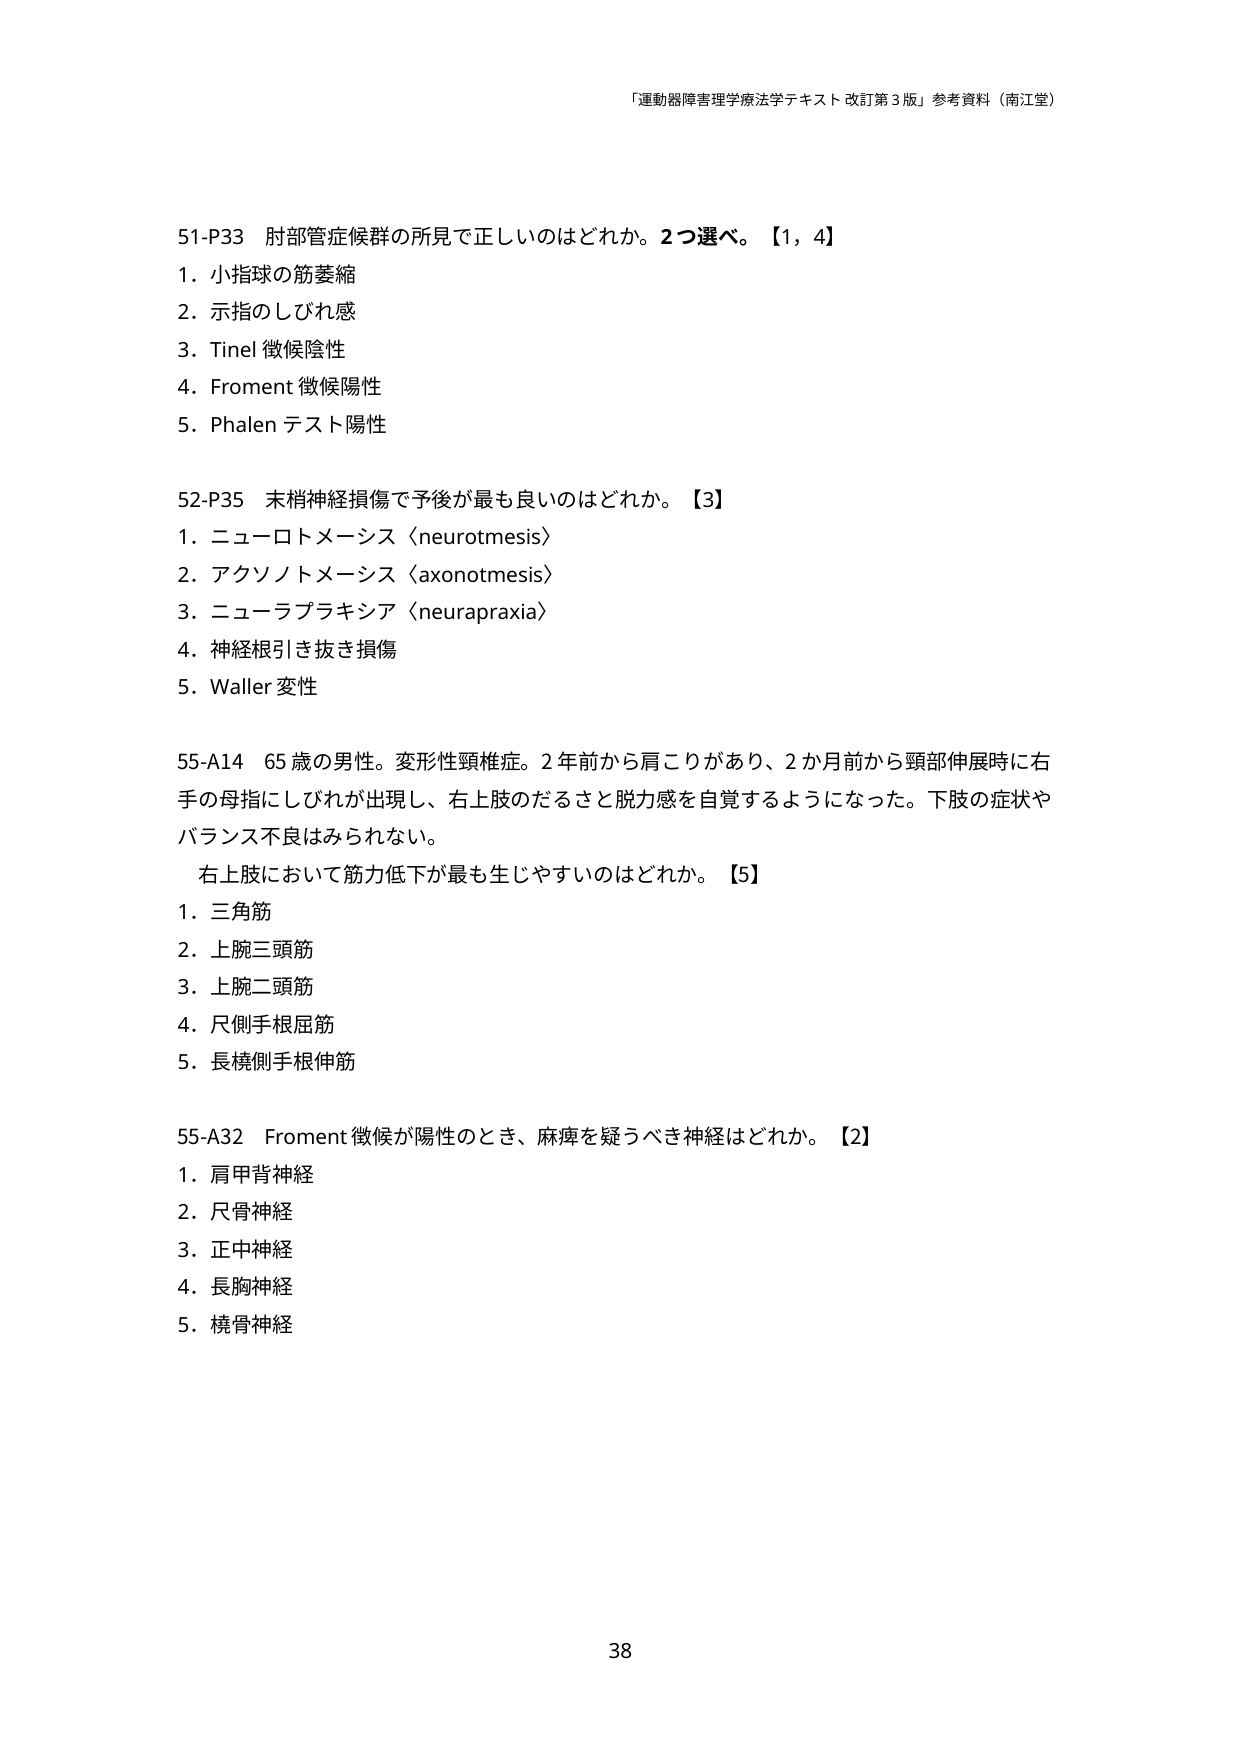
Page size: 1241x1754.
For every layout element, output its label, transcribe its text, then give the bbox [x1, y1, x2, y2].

text 5．Phalen テスト陽性 [177, 404, 1063, 442]
text 4．神経根引き抜き損傷 [177, 629, 1063, 667]
text 1．ニューロトメーシス〈neurotmesis〉 [177, 517, 1063, 554]
text 3．正中神経 [177, 1229, 1063, 1267]
text 52-P35 末梢神経損傷で予後が最も良いのはどれか。【3】 [177, 479, 1063, 517]
text 55-A14 65歳の男性。変形性頸椎症。2年前から肩こりがあり、2か月前から頸部伸展時に右手の母指にしびれが出現し、右上肢のだるさと脱力感を自覚するようになった。下肢の症状やバランス不良はみられない。 [177, 742, 1063, 854]
text 5．Waller変性 [177, 667, 1063, 704]
text 1．小指球の筋萎縮 [177, 254, 1063, 292]
text 2．尺骨神経 [177, 1192, 1063, 1229]
text 1．三角筋 [177, 892, 1063, 929]
text 4．尺側手根屈筋 [177, 1004, 1063, 1042]
text 4．Froment 徴候陽性 [177, 367, 1063, 404]
text 51-P33 肘部管症候群の所見で正しいのはどれか。2つ選べ。【1，4】 [177, 217, 1063, 254]
text 1．肩甲背神経 [177, 1154, 1063, 1192]
text 2．アクソノトメーシス〈axonotmesis〉 [177, 554, 1063, 592]
text 5．長橈側手根伸筋 [177, 1042, 1063, 1079]
text 3．上腕二頭筋 [177, 967, 1063, 1004]
text 3．ニューラプラキシア〈neurapraxia〉 [177, 592, 1063, 629]
text 55-A32 Froment徴候が陽性のとき、麻痺を疑うべき神経はどれか。【2】 [177, 1117, 1063, 1154]
text 2．上腕三頭筋 [177, 929, 1063, 967]
text 3．Tinel 徴候陰性 [177, 329, 1063, 367]
text 右上肢において筋力低下が最も生じやすいのはどれか。【5】 [177, 854, 1063, 892]
text 5．橈骨神経 [177, 1304, 1063, 1342]
text 4．長胸神経 [177, 1267, 1063, 1304]
text 2．示指のしびれ感 [177, 292, 1063, 329]
